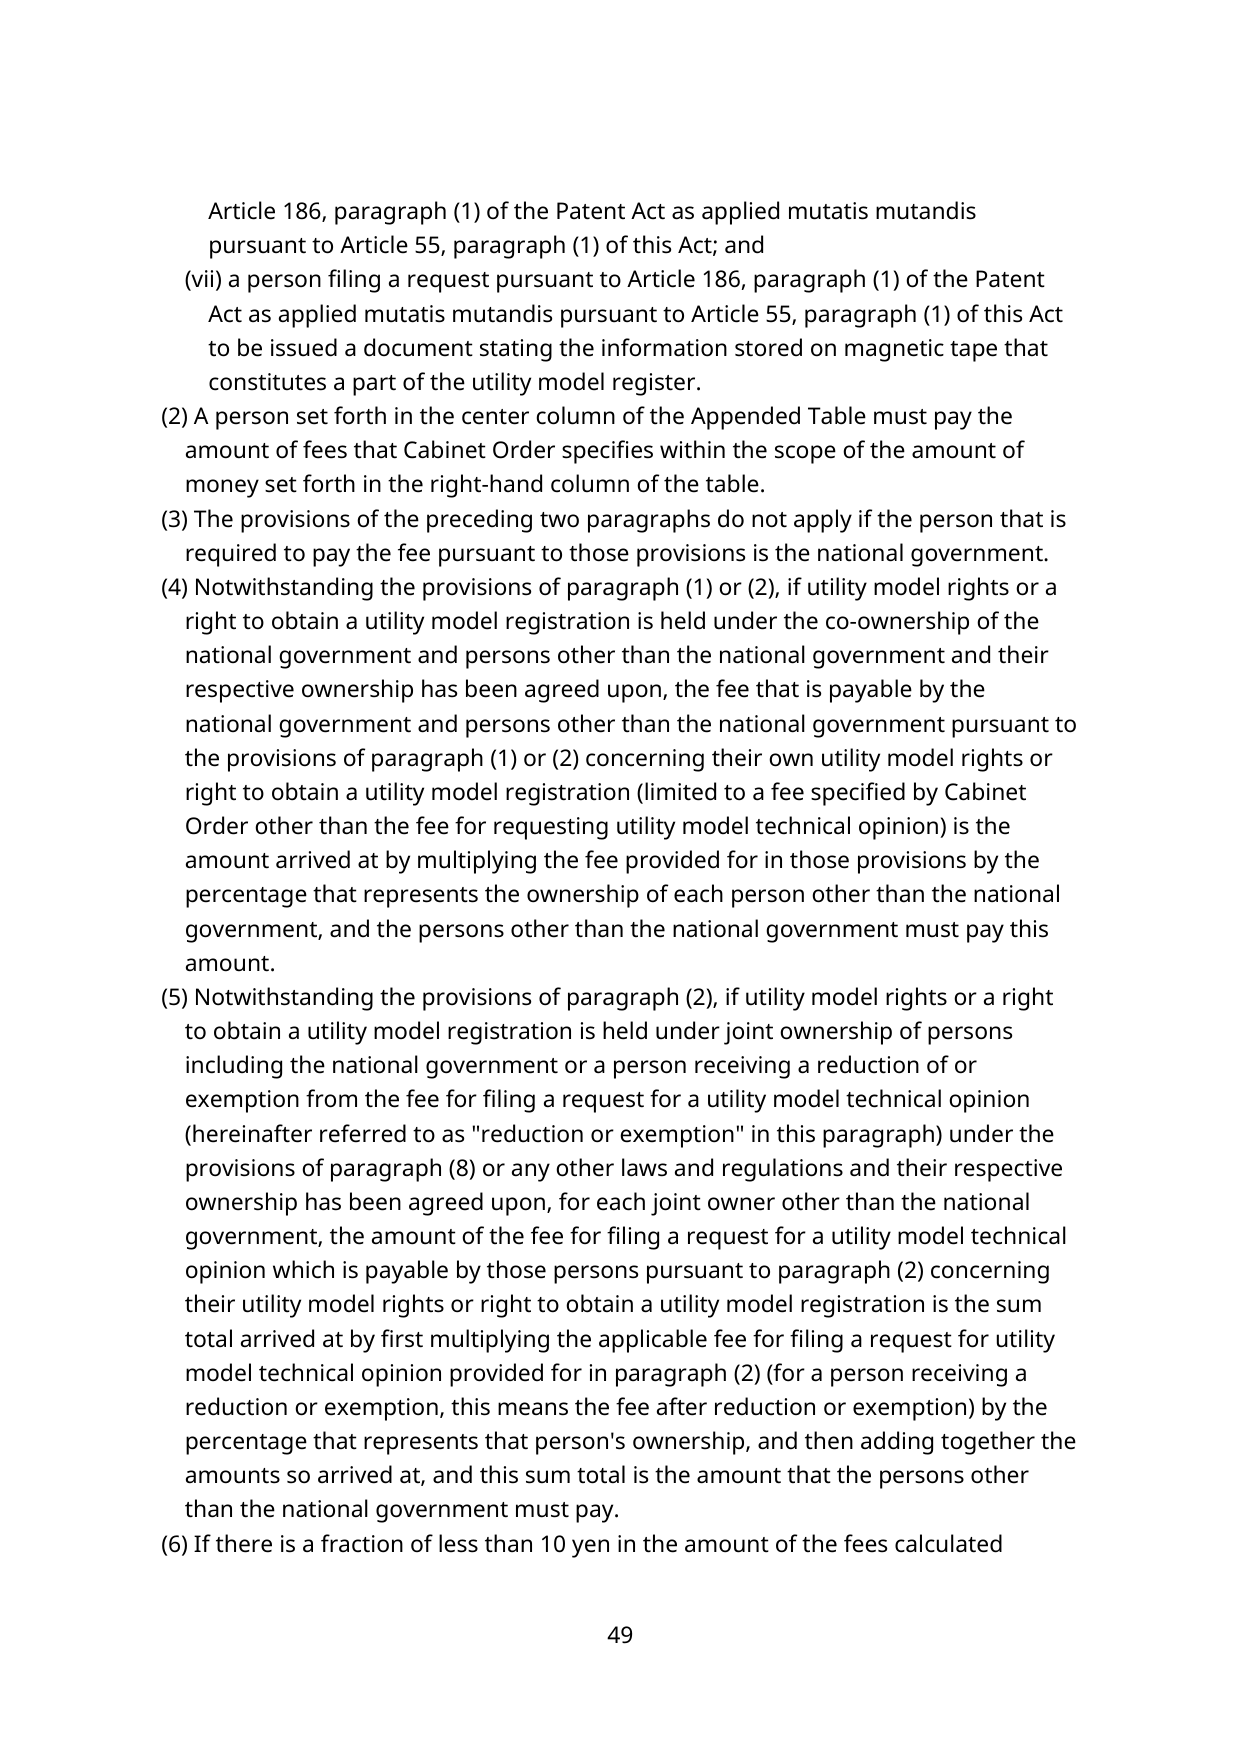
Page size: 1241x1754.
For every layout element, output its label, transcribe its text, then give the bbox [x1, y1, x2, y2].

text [184, 194, 1079, 262]
text (4) Notwithstanding the provisions of paragraph (1) or (2), if utility model rights or a right to obtain a utility model registration is held under the co-ownership of the national government and persons other than the national government and their respective ownership has been agreed upon, the fee that is payable by the national government and persons other than the national government pursuant to the provisions of paragraph (1) or (2) concerning their own utility model rights or right to obtain a utility model registration (limited to a fee specified by Cabinet Order other than the fee for requesting utility model technical opinion) is the amount arrived at by multiplying the fee provided for in those provisions by the percentage that represents the ownership of each person other than the national government, and the persons other than the national government must pay this amount. [161, 569, 1079, 979]
text (3) The provisions of the preceding two paragraphs do not apply if the person that is required to pay the fee pursuant to those provisions is the national government. [161, 501, 1079, 569]
text (2) A person set forth in the center column of the Appended Table must pay the amount of fees that Cabinet Order specifies within the scope of the amount of money set forth in the right-hand column of the table. [161, 399, 1079, 501]
text (vii) a person filing a request pursuant to Article 186, paragraph (1) of the Patent Act as applied mutatis mutandis pursuant to Article 55, paragraph (1) of this Act to be issued a document stating the information stored on magnetic tape that constitutes a part of the utility model register. [184, 262, 1079, 399]
text (5) Notwithstanding the provisions of paragraph (2), if utility model rights or a right to obtain a utility model registration is held under joint ownership of persons including the national government or a person receiving a reduction of or exemption from the fee for filing a request for a utility model technical opinion (hereinafter referred to as "reduction or exemption" in this paragraph) under the provisions of paragraph (8) or any other laws and regulations and their respective ownership has been agreed upon, for each joint owner other than the national government, the amount of the fee for filing a request for a utility model technical opinion which is payable by those persons pursuant to paragraph (2) concerning their utility model rights or right to obtain a utility model registration is the sum total arrived at by first multiplying the applicable fee for filing a request for utility model technical opinion provided for in paragraph (2) (for a person receiving a reduction or exemption, this means the fee after reduction or exemption) by the percentage that represents that person's ownership, and then adding together the amounts so arrived at, and this sum total is the amount that the persons other than the national government must pay. [161, 979, 1079, 1526]
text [161, 1526, 1079, 1560]
